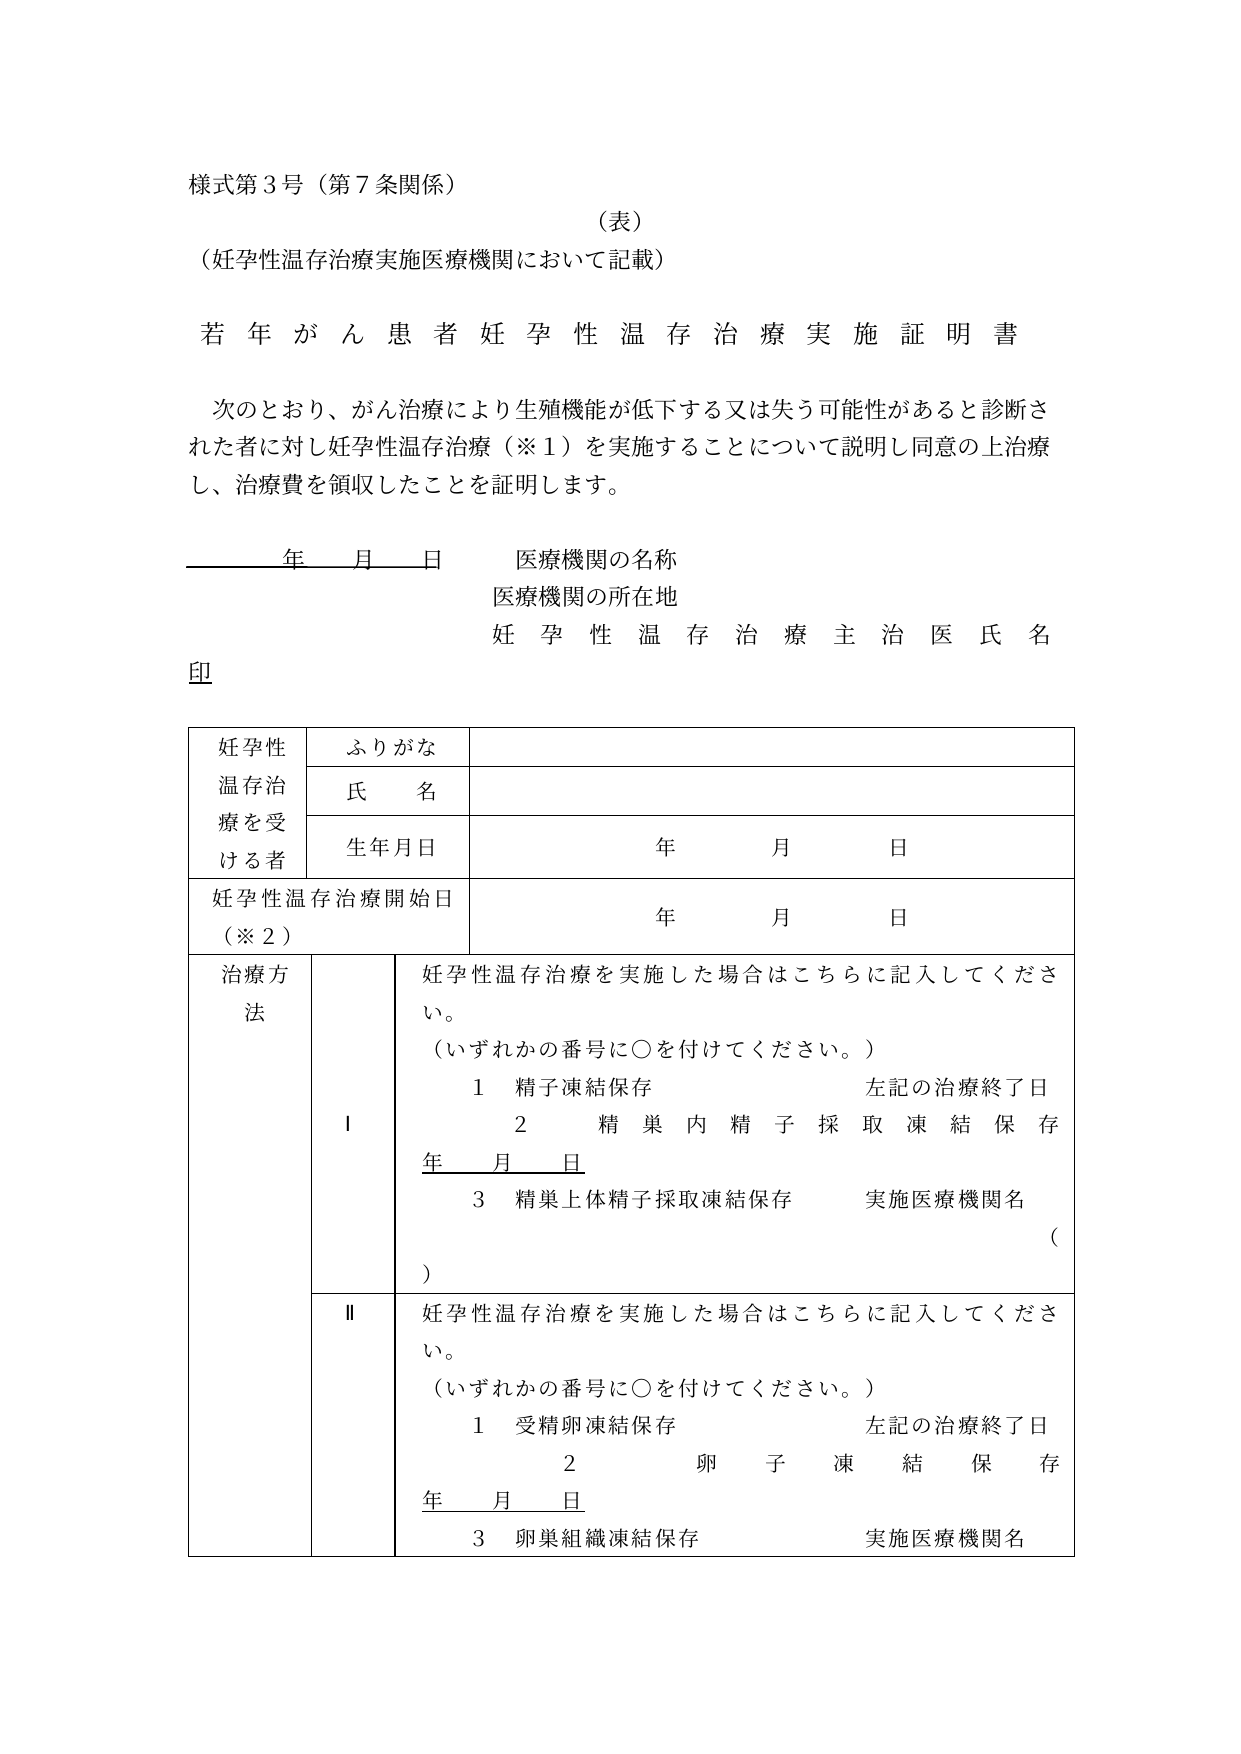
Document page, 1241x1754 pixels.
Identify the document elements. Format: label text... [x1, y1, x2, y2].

table_cell 治療方法 [189, 955, 311, 1556]
table_header [470, 728, 1074, 766]
text （妊孕性温存治療実施医療機関において記載） [188, 239, 1052, 277]
text 医療機関の所在地 [188, 577, 1052, 614]
table_cell Ⅰ [312, 955, 394, 1293]
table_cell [396, 1294, 1074, 1556]
text 様式第３号（第７条関係） [188, 164, 1052, 202]
table_cell 生年月日 [307, 816, 469, 878]
table_cell [470, 767, 1074, 814]
text 若年がん患者妊孕性温存治療実施証明書 [188, 314, 1052, 352]
table_header 妊孕性温存治療を受ける者 [189, 728, 306, 878]
table_cell 年 月 日 [470, 816, 1074, 878]
text 年 月 日 医療機関の名称 [188, 539, 1052, 577]
text （表） [188, 202, 1052, 239]
text 次のとおり、がん治療により生殖機能が低下する又は失う可能性があると診断された者に対し妊孕性温存治療（※１）を実施することについて説明し同意の上治療し、治療費を領収したことを証明します。 [188, 389, 1052, 502]
table_cell 氏 名 [307, 767, 469, 814]
text 妊孕性温存治療主治医氏名 印 [188, 614, 1052, 689]
table_cell 年 月 日 [470, 879, 1074, 954]
table_cell Ⅱ [312, 1294, 394, 1556]
table_cell 妊孕性温存治療を実施した場合はこちらに記入してください。 （いずれかの番号に〇を付けてください。） １ 精子凍結保存 左記の治療終了日 ２ 精巣内精子採取凍結保存 年 月 日 ３ 精巣上体精子採取凍結保存 実施医療機関名 （ ） [396, 955, 1074, 1293]
table_header ふりがな [307, 728, 469, 766]
table_cell 妊孕性温存治療開始日（※２） [189, 879, 469, 954]
